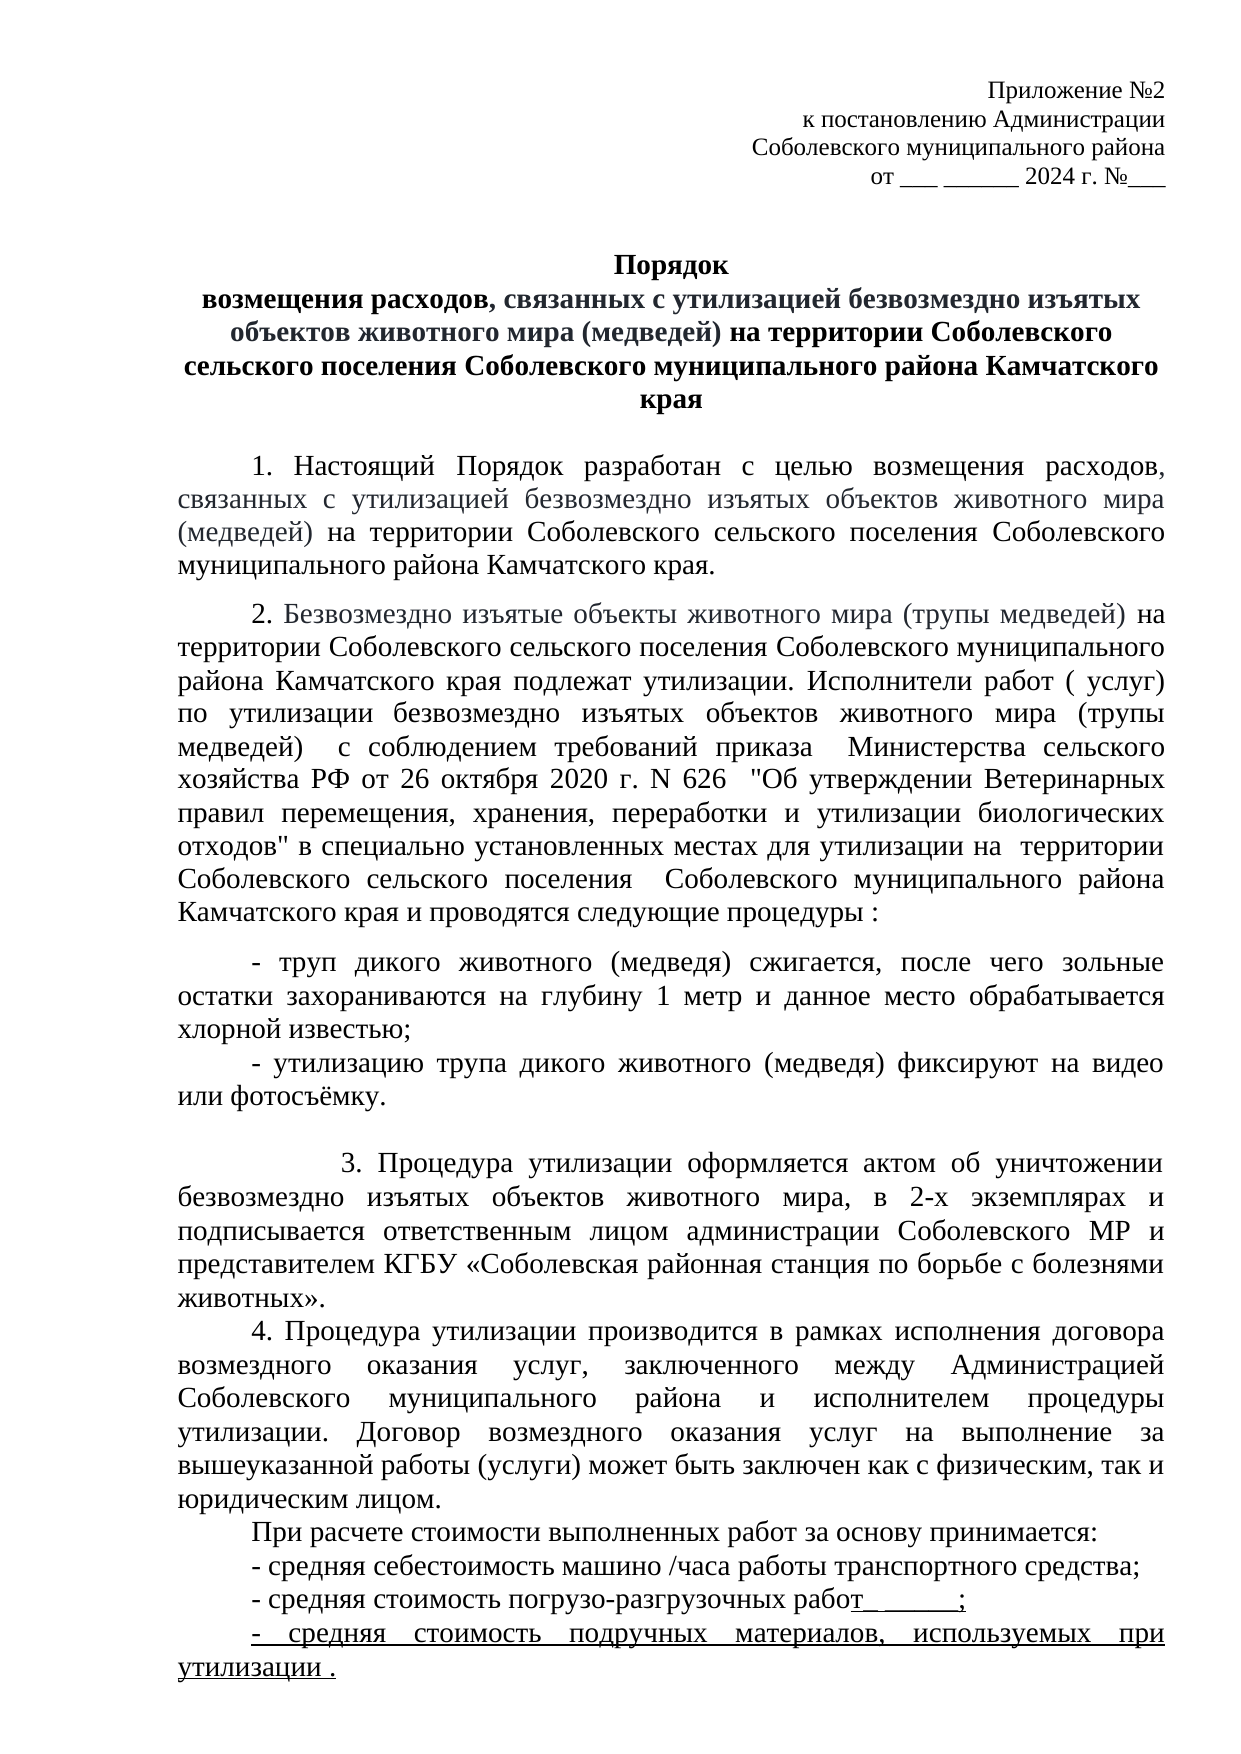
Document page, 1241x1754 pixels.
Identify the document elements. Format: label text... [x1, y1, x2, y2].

text При расчете стоимости выполненных работ за основу принимается: [177, 1514, 1165, 1548]
text от ___ ______ 2024 г. №___ [177, 161, 1165, 190]
text - средняя себестоимость машино /часа работы транспортного средства; [177, 1548, 1165, 1582]
text - труп дикого животного (медведя) сжигается, после чего зольные остатки захораниваются на глубину 1 метр и данное место обрабатывается хлорной известью; [177, 944, 1165, 1045]
text к постановлению Администрации [177, 104, 1165, 132]
text - утилизацию трупа дикого животного (медведя) фиксируют на видео или фотосъёмку. [177, 1045, 1165, 1112]
text 3. Процедура утилизации оформляется актом об уничтожении безвозмездно изъятых объектов животного мира, в 2-х экземплярах и подписывается ответственным лицом администрации Соболевского МР и представителем КГБУ «Соболевская районная станция по борьбе с болезнями животных». [177, 1146, 1165, 1313]
text 1. Настоящий Порядок разработан с целью возмещения расходов, связанных с утилизацией безвозмездно изъятых объектов животного мира (медведей) на территории Соболевского сельского поселения Соболевского муниципального района Камчатского края. [177, 449, 1165, 581]
text Приложение №2 [177, 75, 1165, 104]
text Соболевского муниципального района [177, 132, 1165, 161]
text - средняя стоимость погрузо-разгрузочных работ_ _____; [177, 1582, 1165, 1615]
text 2. Безвозмездно изъятые объекты животного мира (трупы медведей) на территории Соболевского сельского поселения Соболевского муниципального района Камчатского края подлежат утилизации. Исполнители работ ( услуг) по утилизации безвозмездно изъятых объектов животного мира (трупы медведей) с соблюдением требований приказа Министерства сельского хозяйства РФ от 26 октября 2020 г. N 626 "Об утверждении Ветеринарных правил перемещения, хранения, переработки и утилизации биологических отходов" в специально установленных местах для утилизации на территории Соболевского сельского поселения Соболевского муниципального района Камчатского края и проводятся следующие процедуры : [177, 597, 1165, 928]
text 4. Процедура утилизации производится в рамках исполнения договора возмездного оказания услуг, заключенного между Администрацией Соболевского муниципального района и исполнителем процедуры утилизации. Договор возмездного оказания услуг на выполнение за вышеуказанной работы (услуги) может быть заключен как с физическим, так и юридическим лицом. [177, 1313, 1165, 1514]
text Порядок [177, 247, 1165, 281]
text - средняя стоимость подручных материалов, используемых при утилизации . [177, 1615, 1165, 1682]
text возмещения расходов, связанных с утилизацией безвозмездно изъятых объектов животного мира (медведей) на территории Соболевского сельского поселения Соболевского муниципального района Камчатского края [177, 281, 1165, 415]
